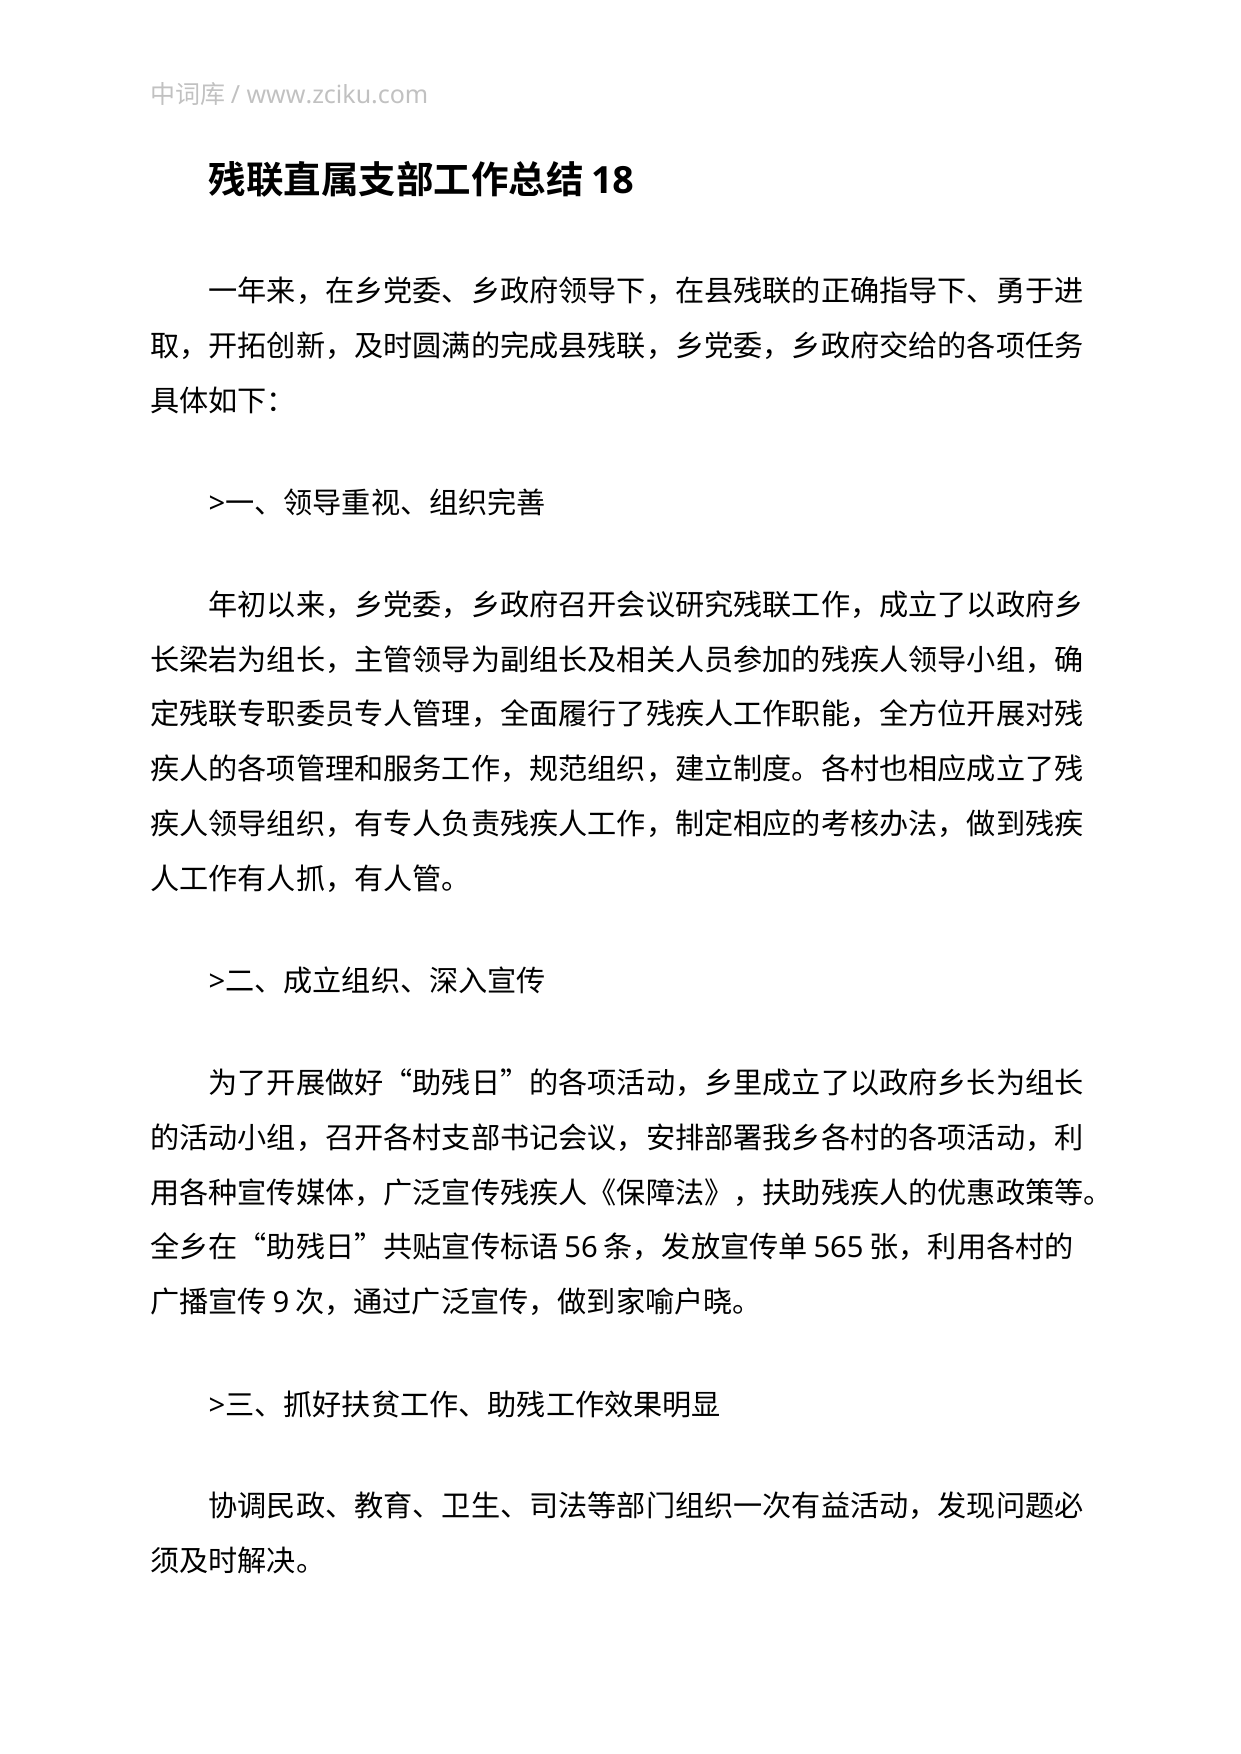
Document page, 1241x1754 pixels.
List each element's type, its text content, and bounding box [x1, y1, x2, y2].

text 协调民政、教育、卫生、司法等部门组织一次有益活动，发现问题必须及时解决。 [150, 1483, 1090, 1580]
text 年初以来，乡党委，乡政府召开会议研究残联工作，成立了以政府乡长梁岩为组长，主管领导为副组长及相关人员参加的残疾人领导小组，确定残联专职委员专人管理，全面履行了残疾人工作职能，全方位开展对残疾人的各项管理和服务工作，规范组织，建立制度。各村也相应成立了残疾人领导组织，有专人负责残疾人工作，制定相应的考核办法，做到残疾人工作有人抓，有人管。 [150, 581, 1090, 898]
text >二、成立组织、深入宣传 [150, 957, 1090, 1000]
text 一年来，在乡党委、乡政府领导下，在县残联的正确指导下、勇于进取，开拓创新，及时圆满的完成县残联，乡党委，乡政府交给的各项任务具体如下： [150, 268, 1090, 420]
text 残联直属支部工作总结18 [150, 150, 1090, 204]
text 为了开展做好“助残日”的各项活动，乡里成立了以政府乡长为组长的活动小组，召开各村支部书记会议，安排部署我乡各村的各项活动，利用各种宣传媒体，广泛宣传残疾人《保障法》，扶助残疾人的优惠政策等。全乡在“助残日”共贴宣传标语56条，发放宣传单565张，利用各村的广播宣传9次，通过广泛宣传，做到家喻户晓。 [150, 1059, 1090, 1321]
text >三、抓好扶贫工作、助残工作效果明显 [150, 1381, 1090, 1423]
text >一、领导重视、组织完善 [150, 479, 1090, 522]
